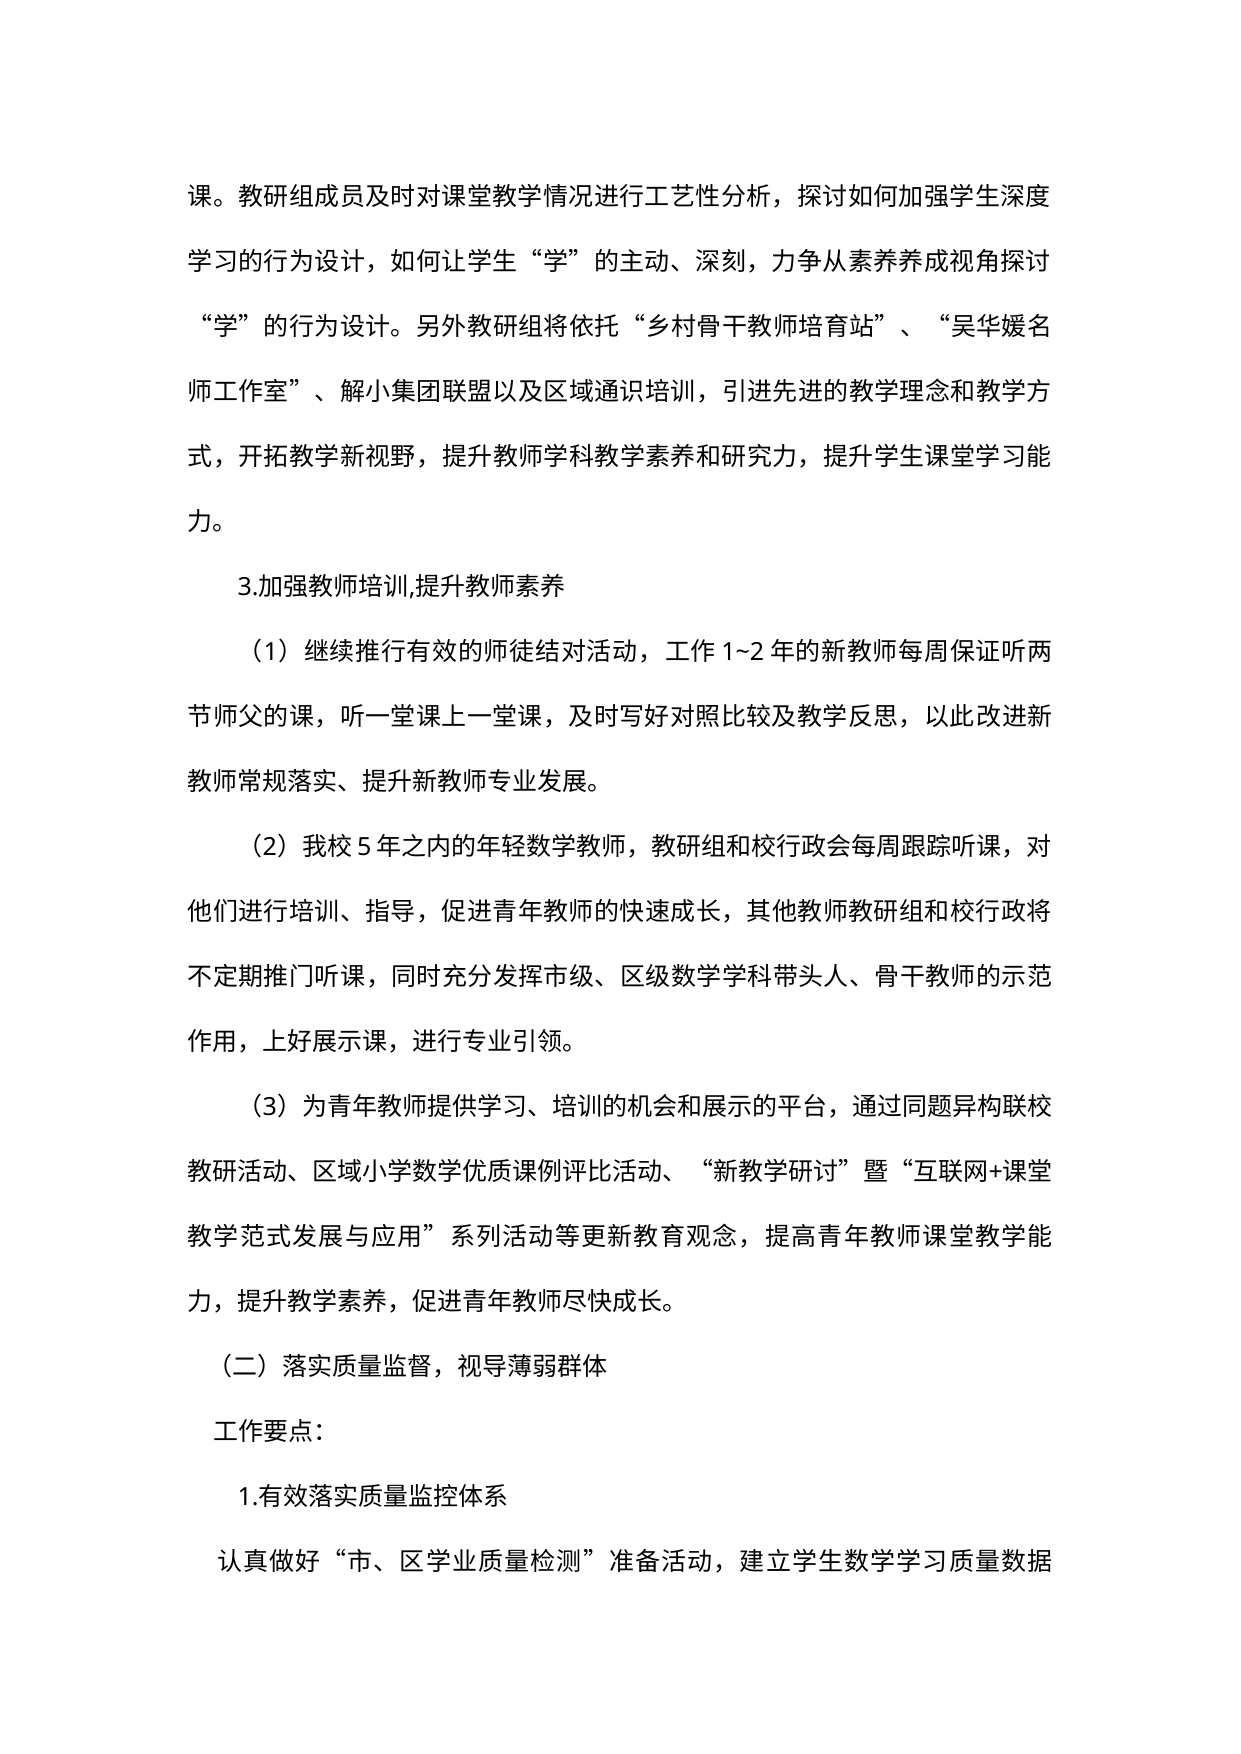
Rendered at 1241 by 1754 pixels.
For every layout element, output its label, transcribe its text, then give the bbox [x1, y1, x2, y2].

text （2）我校5年之内的年轻数学教师，教研组和校行政会每周跟踪听课，对他们进行培训、指导，促进青年教师的快速成长，其他教师教研组和校行政将不定期推门听课，同时充分发挥市级、区级数学学科带头人、骨干教师的示范作用，上好展示课，进行专业引领。 [187, 812, 1053, 1072]
text （1）继续推行有效的师徒结对活动，工作1~2年的新教师每周保证听两节师父的课，听一堂课上一堂课，及时写好对照比较及教学反思，以此改进新教师常规落实、提升新教师专业发展。 [187, 617, 1053, 812]
text 工作要点： [187, 1397, 1053, 1462]
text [187, 1527, 1053, 1592]
text （3）为青年教师提供学习、培训的机会和展示的平台，通过同题异构联校教研活动、区域小学数学优质课例评比活动、“新教学研讨”暨“互联网+课堂教学范式发展与应用”系列活动等更新教育观念，提高青年教师课堂教学能力，提升教学素养，促进青年教师尽快成长。 [187, 1072, 1053, 1332]
text 3.加强教师培训,提升教师素养 [187, 552, 1053, 617]
text （二）落实质量监督，视导薄弱群体 [187, 1332, 1053, 1397]
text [187, 162, 1053, 552]
list 1.有效落实质量监控体系 [237, 1462, 1053, 1527]
